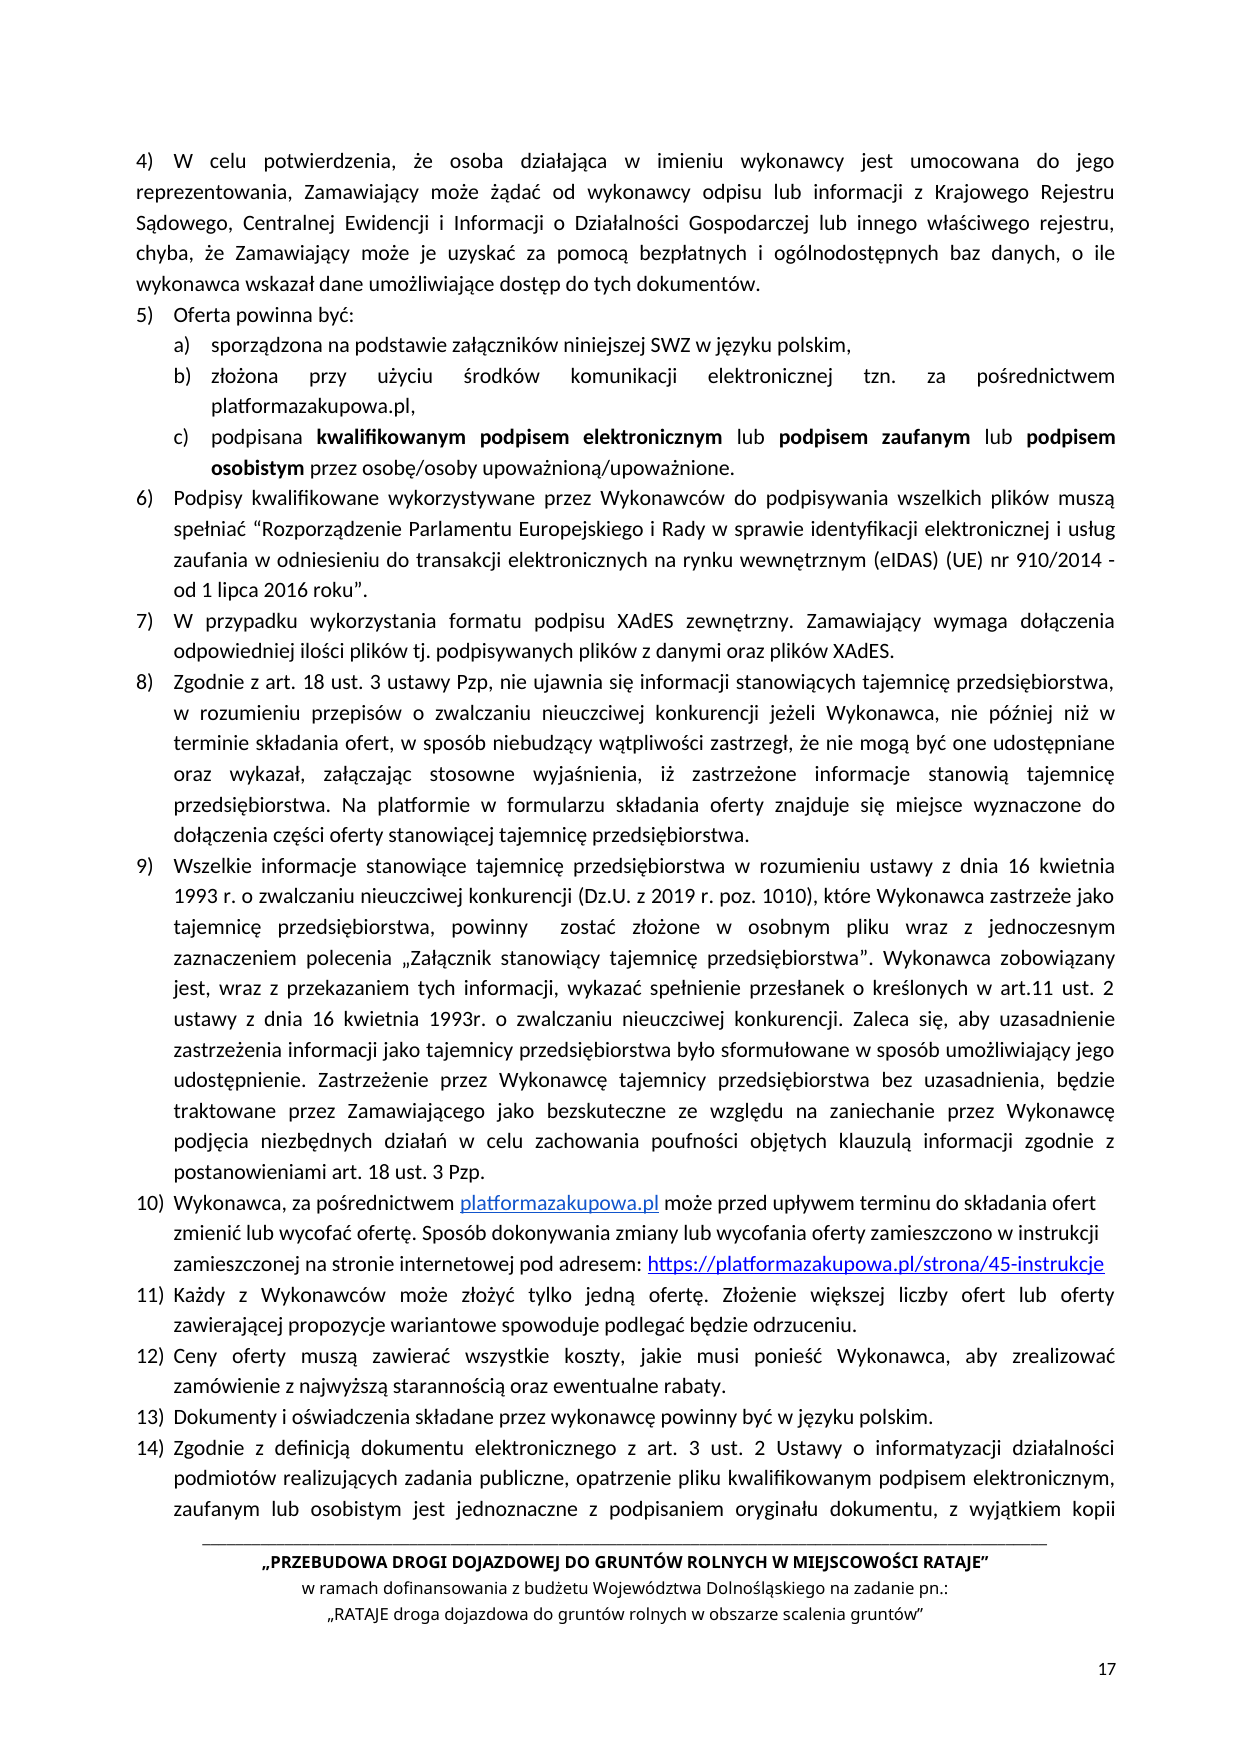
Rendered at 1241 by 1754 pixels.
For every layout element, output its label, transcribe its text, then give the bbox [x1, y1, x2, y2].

list Oferta powinna być: [136, 301, 1116, 327]
list Wszelkie informacje stanowiące tajemnicę przedsiębiorstwa w rozumieniu ustawy z dnia 16 kwietnia 1993 r. o zwalczaniu nieuczciwej konkurencji (Dz.U. z 2019 r. poz. 1010), które Wykonawca zastrzeże jako tajemnicę przedsiębiorstwa, powinny zostać złożone w osobnym pliku wraz z jednoczesnym zaznaczeniem polecenia „Załącznik stanowiący tajemnicę przedsiębiorstwa”. Wykonawca zobowiązany jest, wraz z przekazaniem tych informacji, wykazać spełnienie przesłanek o kreślonych w art.11 ust. 2 ustawy z dnia 16 kwietnia 1993r. o zwalczaniu nieuczciwej konkurencji. Zaleca się, aby uzasadnienie zastrzeżenia informacji jako tajemnicy przedsiębiorstwa było sformułowane w sposób umożliwiający jego udostępnienie. Zastrzeżenie przez Wykonawcę tajemnicy przedsiębiorstwa bez uzasadnienia, będzie traktowane przez Zamawiającego jako bezskuteczne ze względu na zaniechanie przez Wykonawcę podjęcia niezbędnych działań w celu zachowania poufności objętych klauzulą informacji zgodnie z postanowieniami art. 18 ust. 3 Pzp. [136, 852, 1116, 1185]
list Wykonawca, za pośrednictwem platformazakupowa.pl może przed upływem terminu do składania ofert zmienić lub wycofać ofertę. Sposób dokonywania zmiany lub wycofania oferty zamieszczono w instrukcji zamieszczonej na stronie internetowej pod adresem: https://platformazakupowa.pl/strona/45-instrukcje [136, 1189, 1116, 1277]
list sporządzona na podstawie załączników niniejszej SWZ w języku polskim, [173, 331, 1116, 358]
subtitle W celu potwierdzenia, że osoba działająca w imieniu wykonawcy jest umocowana do jego reprezentowania, Zamawiający może żądać od wykonawcy odpisu lub informacji z Krajowego Rejestru Sądowego, Centralnej Ewidencji i Informacji o Działalności Gospodarczej lub innego właściwego rejestru, chyba, że Zamawiający może je uzyskać za pomocą bezpłatnych i ogólnodostępnych baz danych, o ile wykonawca wskazał dane umożliwiające dostęp do tych dokumentów. [136, 148, 1116, 297]
list Podpisy kwalifikowane wykorzystywane przez Wykonawców do podpisywania wszelkich plików muszą spełniać “Rozporządzenie Parlamentu Europejskiego i Rady w sprawie identyfikacji elektronicznej i usług zaufania w odniesieniu do transakcji elektronicznych na rynku wewnętrznym (eIDAS) (UE) nr 910/2014 - od 1 lipca 2016 roku”. [136, 484, 1116, 603]
list Zgodnie z art. 18 ust. 3 ustawy Pzp, nie ujawnia się informacji stanowiących tajemnicę przedsiębiorstwa, w rozumieniu przepisów o zwalczaniu nieuczciwej konkurencji jeżeli Wykonawca, nie później niż w terminie składania ofert, w sposób niebudzący wątpliwości zastrzegł, że nie mogą być one udostępniane oraz wykazał, załączając stosowne wyjaśnienia, iż zastrzeżone informacje stanowią tajemnicę przedsiębiorstwa. Na platformie w formularzu składania oferty znajduje się miejsce wyznaczone do dołączenia części oferty stanowiącej tajemnicę przedsiębiorstwa. [136, 668, 1116, 848]
list podpisana kwalifikowanym podpisem elektronicznym lub podpisem zaufanym lub podpisem osobistym przez osobę/osoby upoważnioną/upoważnione. [173, 423, 1116, 481]
list złożona przy użyciu środków komunikacji elektronicznej tzn. za pośrednictwem platformazakupowa.pl, [173, 362, 1116, 419]
list Dokumenty i oświadczenia składane przez wykonawcę powinny być w języku polskim. [136, 1403, 1116, 1430]
list Każdy z Wykonawców może złożyć tylko jedną ofertę. Złożenie większej liczby ofert lub oferty zawierającej propozycje wariantowe spowoduje podlegać będzie odrzuceniu. [136, 1281, 1116, 1338]
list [136, 1434, 1116, 1522]
list Ceny oferty muszą zawierać wszystkie koszty, jakie musi ponieść Wykonawca, aby zrealizować zamówienie z najwyższą starannością oraz ewentualne rabaty. [136, 1342, 1116, 1399]
list W przypadku wykorzystania formatu podpisu XAdES zewnętrzny. Zamawiający wymaga dołączenia odpowiedniej ilości plików tj. podpisywanych plików z danymi oraz plików XAdES. [136, 607, 1116, 664]
